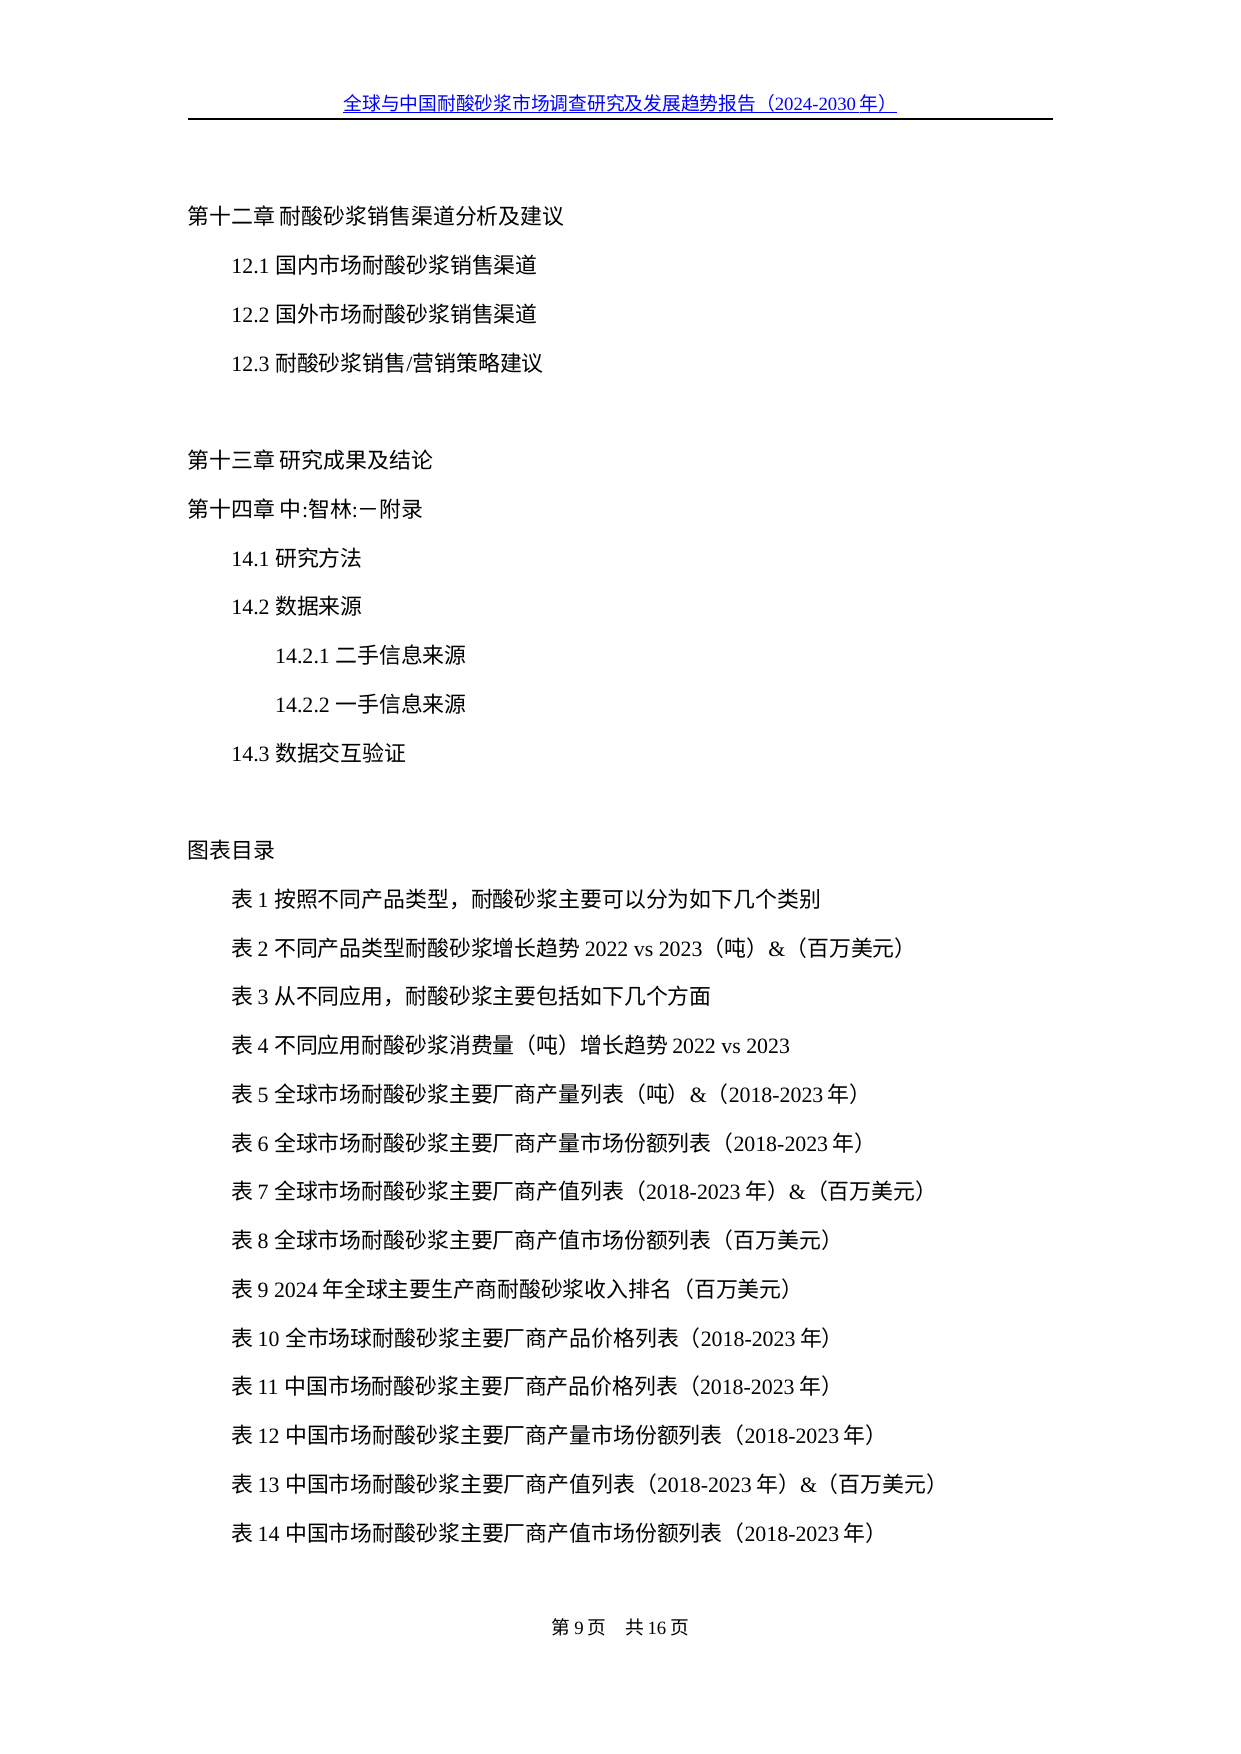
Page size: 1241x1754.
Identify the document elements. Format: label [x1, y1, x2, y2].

text [187, 150, 1053, 1548]
